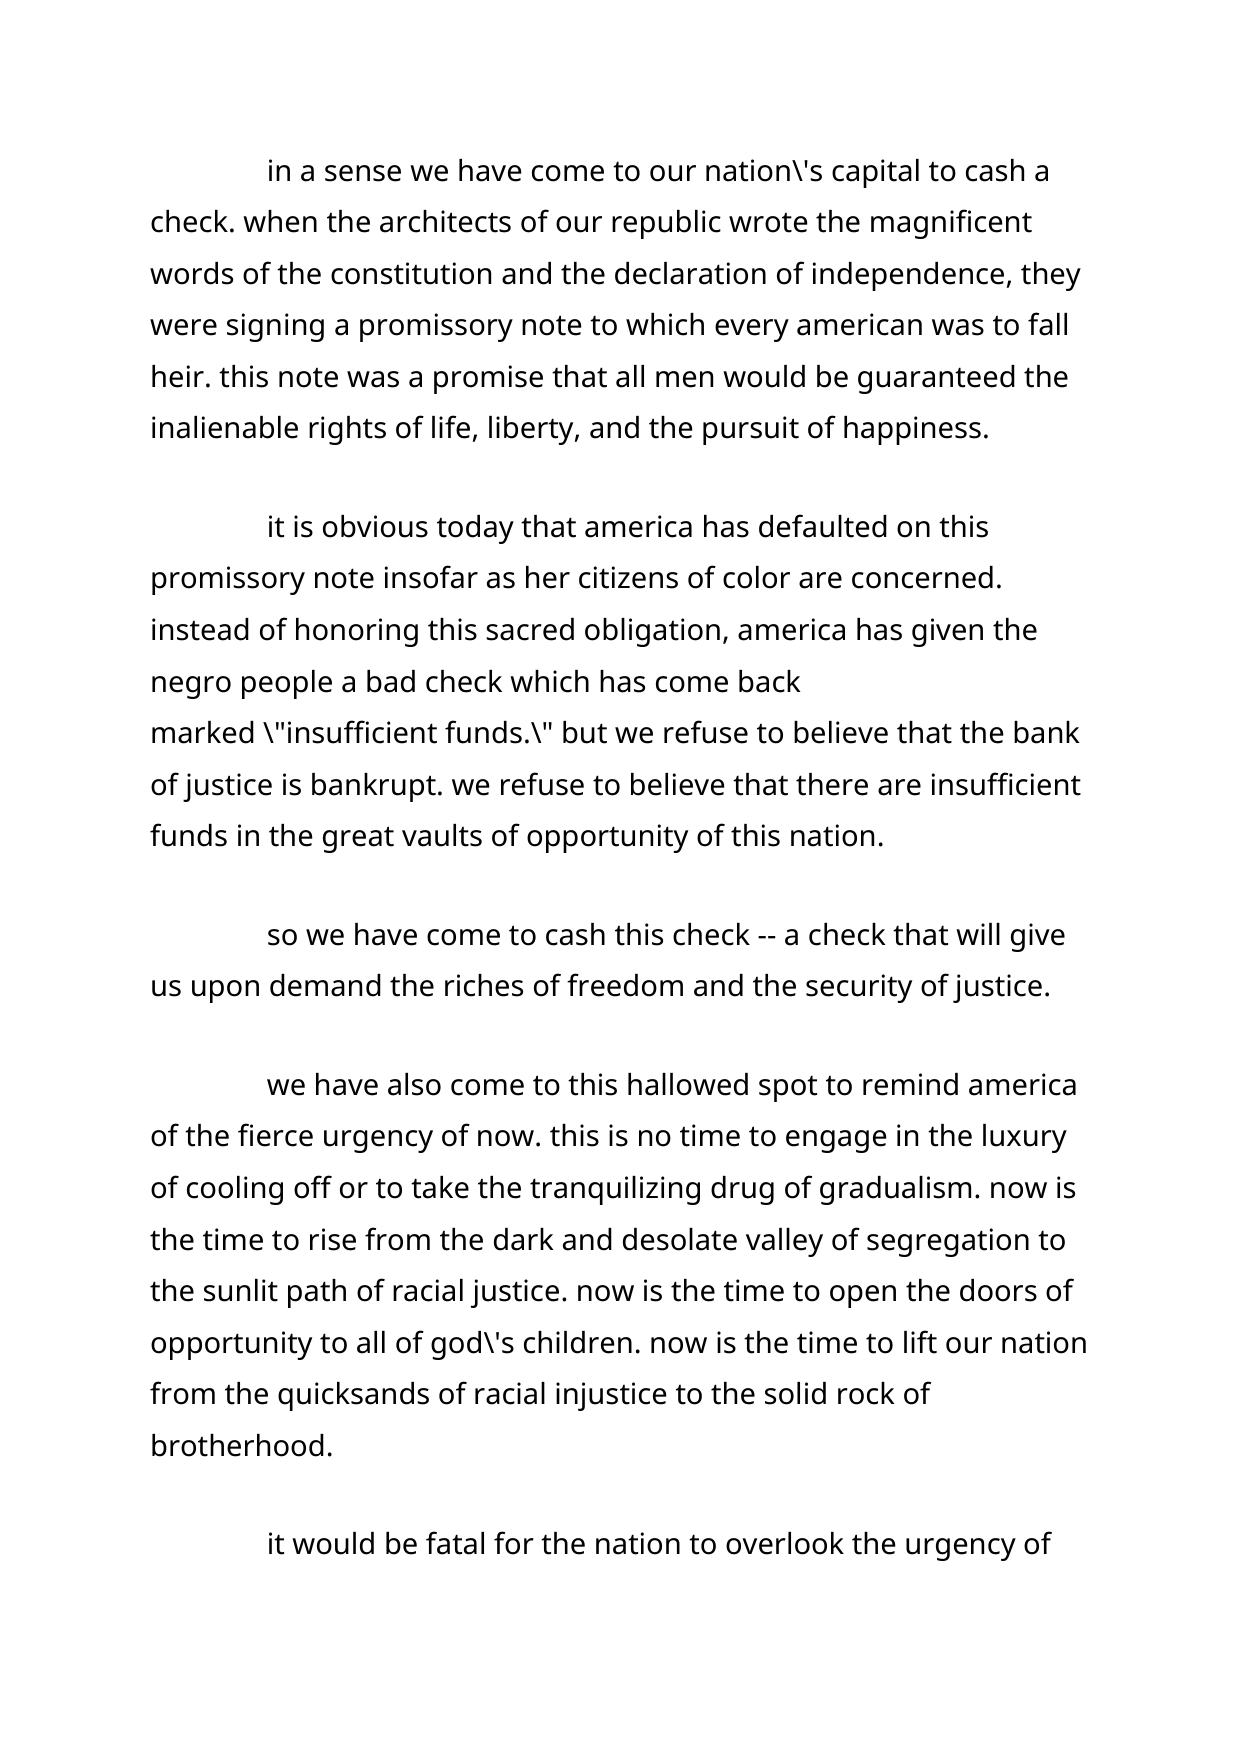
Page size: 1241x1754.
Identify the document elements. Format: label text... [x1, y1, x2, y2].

text so we have come to cash this check -- a check that will give us upon demand the riches of freedom and the security of justice. [150, 914, 1090, 1005]
text it is obvious today that america has defaulted on this promissory note insofar as her citizens of color are concerned. instead of honoring this sacred obligation, america has given the negro people a bad check which has come back marked \"insufficient funds.\" but we refuse to believe that the bank of justice is bankrupt. we refuse to believe that there are insufficient funds in the great vaults of opportunity of this nation. [150, 506, 1090, 855]
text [150, 1523, 1090, 1563]
text we have also come to this hallowed spot to remind america of the fierce urgency of now. this is no time to engage in the luxury of cooling off or to take the tranquilizing drug of gradualism. now is the time to rise from the dark and desolate valley of segregation to the sunlit path of racial justice. now is the time to open the doors of opportunity to all of god\'s children. now is the time to lift our nation from the quicksands of racial injustice to the solid rock of brotherhood. [150, 1064, 1090, 1465]
text in a sense we have come to our nation\'s capital to cash a check. when the architects of our republic wrote the magnificent words of the constitution and the declaration of independence, they were signing a promissory note to which every american was to fall heir. this note was a promise that all men would be guaranteed the inalienable rights of life, liberty, and the pursuit of happiness. [150, 150, 1090, 447]
